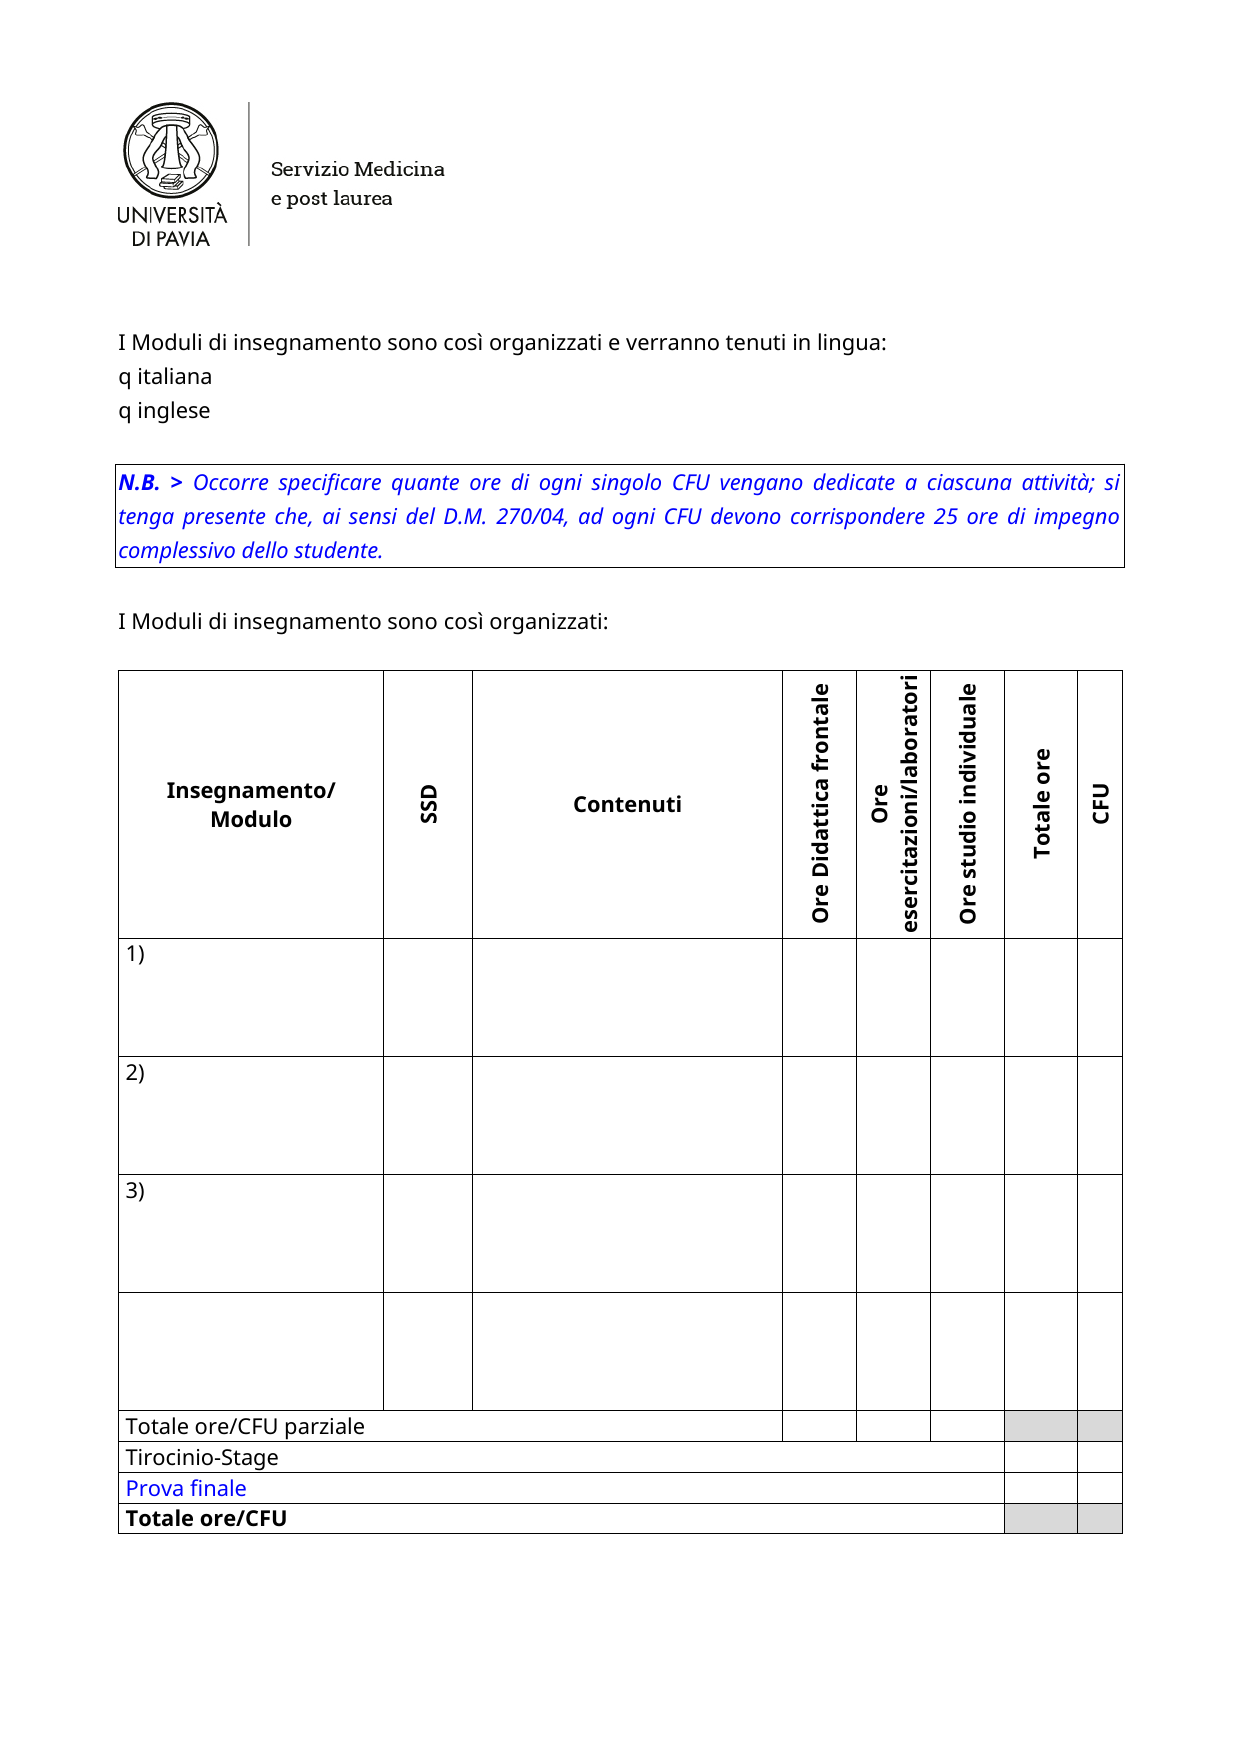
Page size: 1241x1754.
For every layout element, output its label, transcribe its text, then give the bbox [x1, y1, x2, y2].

table_cell [931, 939, 1004, 1056]
table_cell [783, 1057, 856, 1174]
table_cell [473, 1293, 782, 1410]
table_cell [783, 1293, 856, 1410]
table_cell [1078, 1473, 1122, 1502]
table_cell [931, 1293, 1004, 1410]
table_cell 1) [119, 939, 383, 1056]
table_cell [1078, 939, 1122, 1056]
table_cell [931, 1411, 1004, 1441]
table_header Ore esercitazioni/laboratorio [857, 671, 930, 937]
table_cell [857, 1293, 930, 1410]
table_cell [1005, 1057, 1077, 1174]
table_cell [1005, 1504, 1077, 1533]
table_cell [1078, 1175, 1122, 1292]
table_cell [119, 1293, 383, 1410]
text q italiana [118, 361, 1122, 391]
table_cell [783, 1411, 856, 1441]
table_cell 2) [119, 1057, 383, 1174]
table_cell [931, 1057, 1004, 1174]
table_cell [1078, 1504, 1122, 1533]
table_cell [1005, 1473, 1077, 1502]
table_cell [857, 1411, 930, 1441]
table_header SSD [384, 671, 472, 937]
table_header CFU [1078, 671, 1122, 937]
table_cell [1078, 1057, 1122, 1174]
table_cell [783, 939, 856, 1056]
table_cell [857, 939, 930, 1056]
table_cell [1005, 1411, 1077, 1441]
table_cell Totale ore/CFU [119, 1504, 1004, 1533]
table_cell Tirocinio-Stage [119, 1442, 1004, 1472]
table_cell 3) [119, 1175, 383, 1292]
table_header Totale ore [1005, 671, 1077, 937]
table_cell [384, 1057, 472, 1174]
table_header Ore studio individuale [931, 671, 1004, 937]
table_cell [1005, 1442, 1077, 1472]
table_cell [857, 1175, 930, 1292]
table_cell [384, 939, 472, 1056]
table_cell [1005, 1293, 1077, 1410]
table_header Contenuti [473, 671, 782, 937]
table_cell [1078, 1442, 1122, 1472]
table_cell [857, 1057, 930, 1174]
table_cell Totale ore/CFU parziale [119, 1411, 782, 1441]
table_cell Prova finale(1) [119, 1473, 1004, 1502]
text I Moduli di insegnamento sono così organizzati e verranno tenuti in lingua: [118, 327, 1122, 357]
table_header Ore Didattica frontale [783, 671, 856, 937]
table_cell [473, 939, 782, 1056]
text I Moduli di insegnamento sono così organizzati: [118, 606, 1122, 636]
text N.B. > Occorre specificare quante ore di ogni singolo CFU vengano dedicate a ciascuna attività; si tenga presente che, ai sensi del D.M. 270/04, ad ogni CFU devono corrispondere 25 ore di impegno complessivo dello studente. [116, 465, 1124, 567]
table_cell [1005, 1175, 1077, 1292]
table_cell [473, 1175, 782, 1292]
table_cell [1005, 939, 1077, 1056]
table_cell [1078, 1411, 1122, 1441]
table_cell [783, 1175, 856, 1292]
picture [118, 102, 646, 298]
table_cell [1078, 1293, 1122, 1410]
table_cell [473, 1057, 782, 1174]
table_header Insegnamento/ Modulo [119, 671, 383, 937]
text q inglese [118, 395, 1122, 425]
table_cell [384, 1175, 472, 1292]
table_cell [384, 1293, 472, 1410]
table_cell [931, 1175, 1004, 1292]
